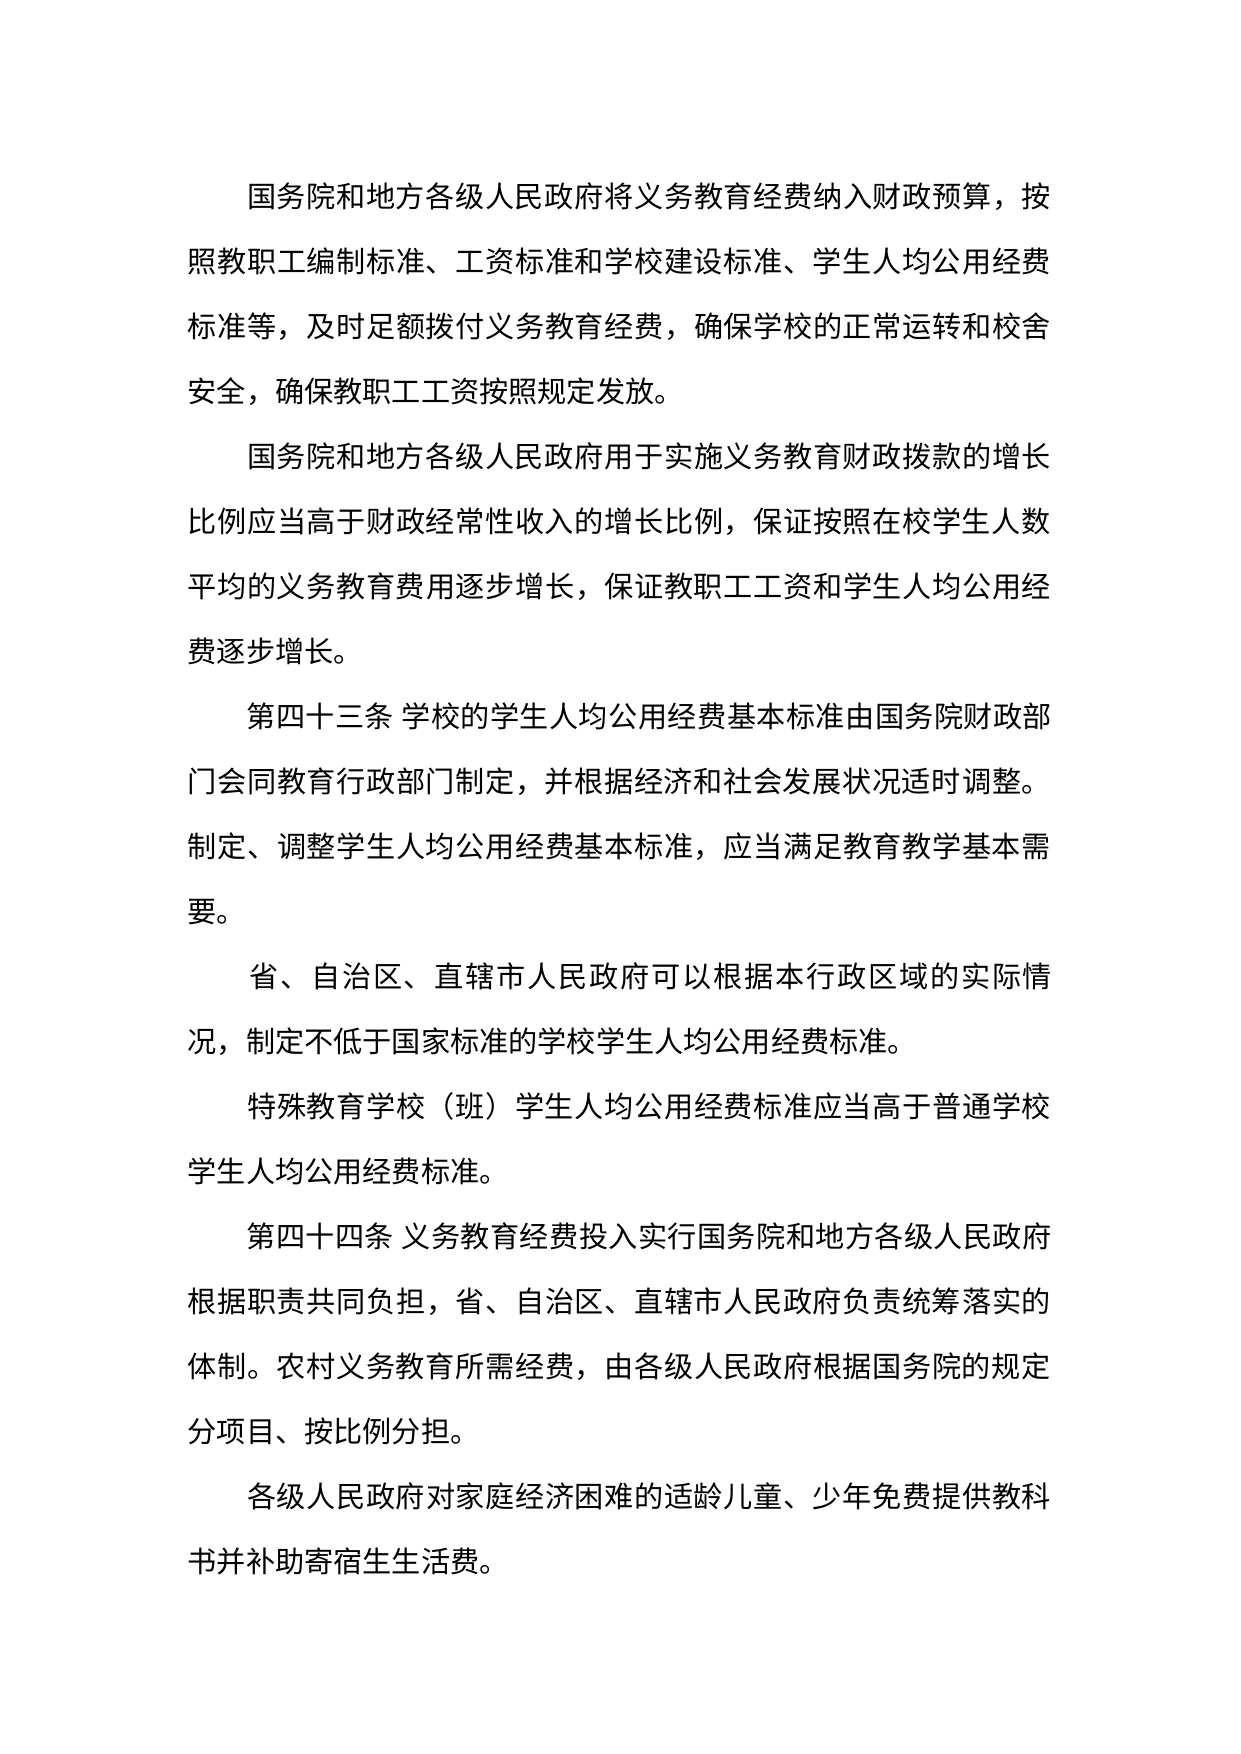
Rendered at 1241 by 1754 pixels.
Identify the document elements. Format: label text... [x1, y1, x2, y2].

text 第四十三条 学校的学生人均公用经费基本标准由国务院财政部门会同教育行政部门制定，并根据经济和社会发展状况适时调整。制定、调整学生人均公用经费基本标准，应当满足教育教学基本需要。 [187, 682, 1053, 942]
text 国务院和地方各级人民政府用于实施义务教育财政拨款的增长比例应当高于财政经常性收入的增长比例，保证按照在校学生人数平均的义务教育费用逐步增长，保证教职工工资和学生人均公用经费逐步增长。 [187, 422, 1053, 682]
text 第四十四条 义务教育经费投入实行国务院和地方各级人民政府根据职责共同负担，省、自治区、直辖市人民政府负责统筹落实的体制。农村义务教育所需经费，由各级人民政府根据国务院的规定分项目、按比例分担。 [187, 1202, 1053, 1462]
text 各级人民政府对家庭经济困难的适龄儿童、少年免费提供教科书并补助寄宿生生活费。 [187, 1462, 1053, 1592]
text 省、自治区、直辖市人民政府可以根据本行政区域的实际情况，制定不低于国家标准的学校学生人均公用经费标准。 [187, 942, 1053, 1072]
text 特殊教育学校（班）学生人均公用经费标准应当高于普通学校学生人均公用经费标准。 [187, 1072, 1053, 1202]
text 国务院和地方各级人民政府将义务教育经费纳入财政预算，按照教职工编制标准、工资标准和学校建设标准、学生人均公用经费标准等，及时足额拨付义务教育经费，确保学校的正常运转和校舍安全，确保教职工工资按照规定发放。 [187, 162, 1053, 422]
